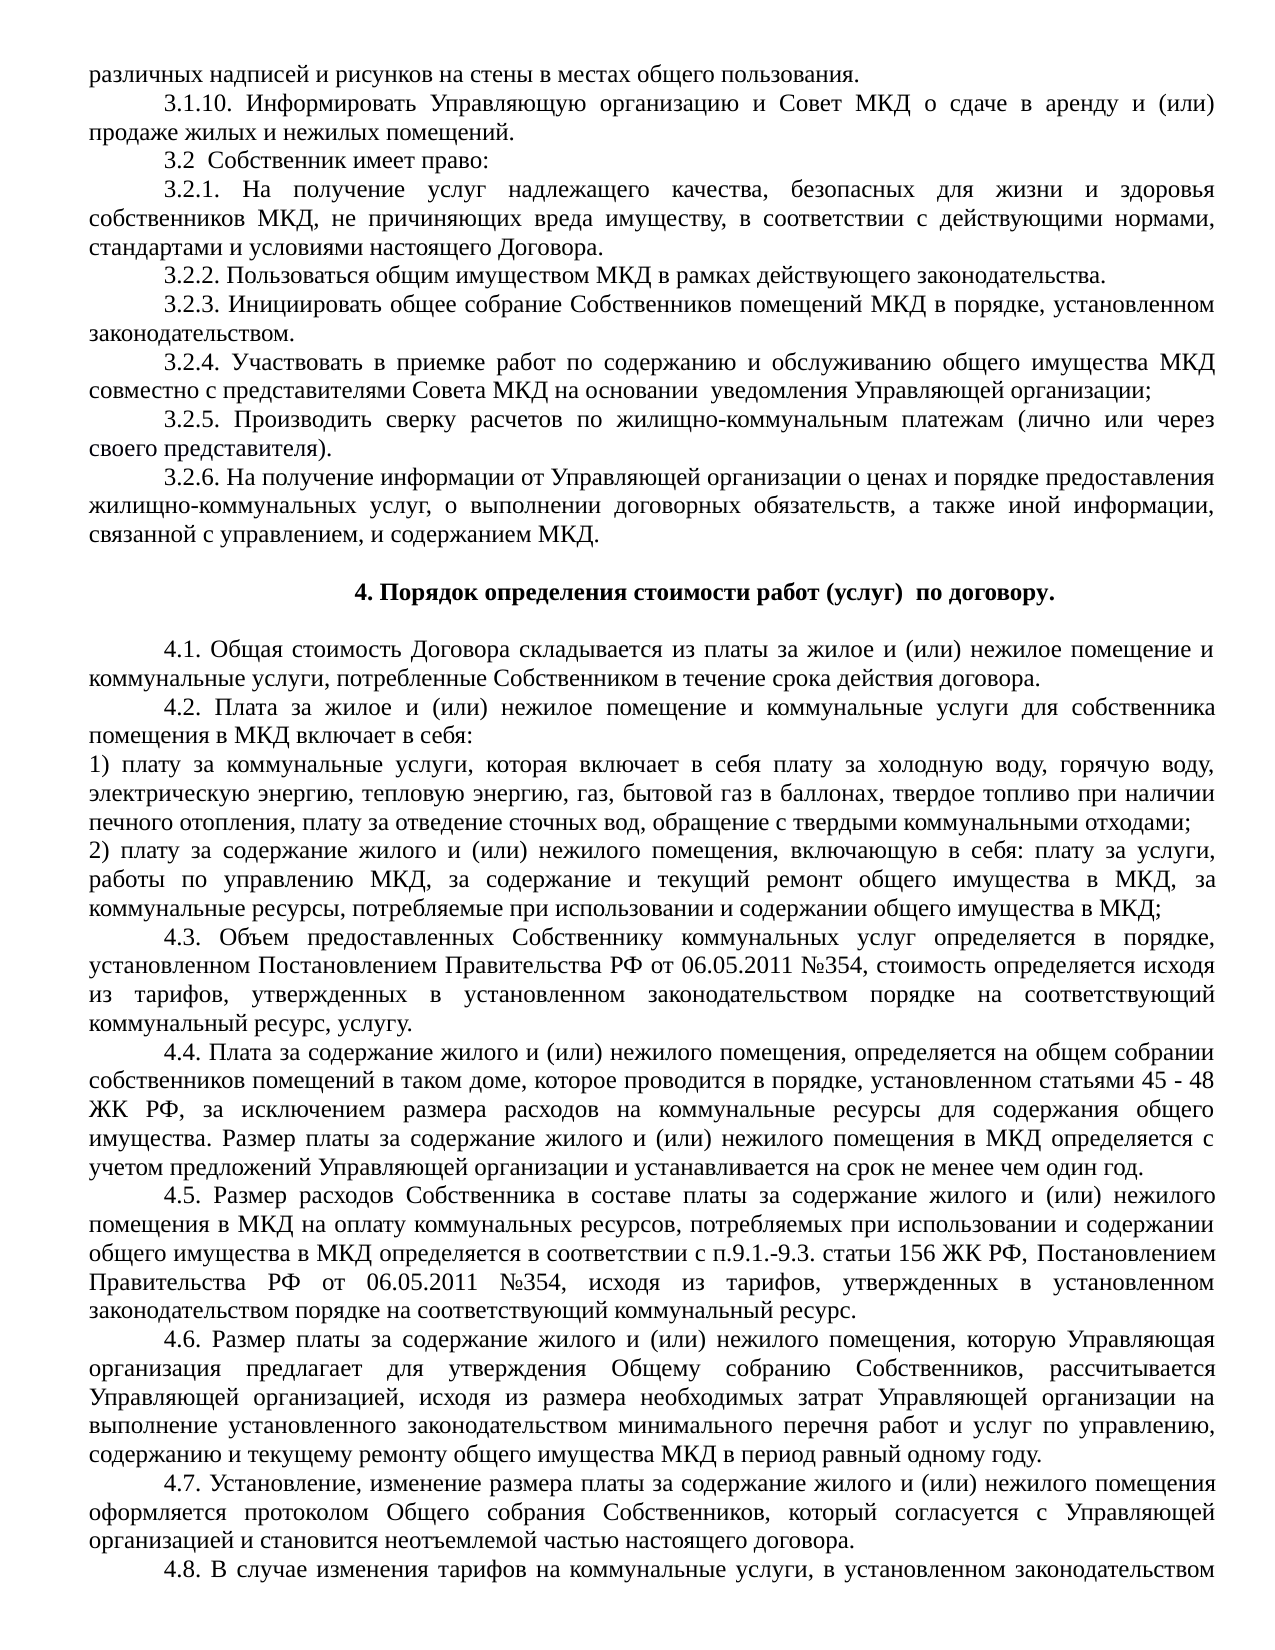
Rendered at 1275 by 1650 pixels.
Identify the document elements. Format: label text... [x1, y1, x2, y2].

text 1) плату за коммунальные услуги, которая включает в себя плату за холодную воду, горячую воду, электрическую энергию, тепловую энергию, газ, бытовой газ в баллонах, твердое топливо при наличии печного отопления, плату за отведение сточных вод, обращение с твердыми коммунальными отходами; [89, 749, 1216, 835]
text 3.2.3. Инициировать общее собрание Собственников помещений МКД в порядке, установленном законодательством. [89, 289, 1216, 347]
list 4. Порядок определения стоимости работ (услуг) по договору. [193, 577, 1216, 605]
text 3.2.4. Участвовать в приемке работ по содержанию и обслуживанию общего имущества МКД совместно с представителями Совета МКД на основании уведомления Управляющей организации; [89, 347, 1216, 404]
text 2) плату за содержание жилого и (или) нежилого помещения, включающую в себя: плату за услуги, работы по управлению МКД, за содержание и текущий ремонт общего имущества в МКД, за коммунальные ресурсы, потребляемые при использовании и содержании общего имущества в МКД; [89, 835, 1216, 922]
text 4.6. Размер платы за содержание жилого и (или) нежилого помещения, которую Управляющая организация предлагает для утверждения Общему собранию Собственников, рассчитывается Управляющей организацией, исходя из размера необходимых затрат Управляющей организации на выполнение установленного законодательством минимального перечня работ и услуг по управлению, содержанию и текущему ремонту общего имущества МКД в период равный одному году. [89, 1324, 1216, 1468]
text 3.2.5. Производить сверку расчетов по жилищно-коммунальным платежам (лично или через своего представителя). [89, 404, 1216, 462]
text 4.5. Размер расходов Собственника в составе платы за содержание жилого и (или) нежилого помещения в МКД на оплату коммунальных ресурсов, потребляемых при использовании и содержании общего имущества в МКД определяется в соответствии с п.9.1.-9.3. статьи 156 ЖК РФ, Постановлением Правительства РФ от 06.05.2011 №354, исходя из тарифов, утвержденных в установленном законодательством порядке на соответствующий коммунальный ресурс. [89, 1180, 1216, 1324]
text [89, 59, 1216, 88]
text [89, 1554, 1216, 1583]
text 4.1. Общая стоимость Договора складывается из платы за жилое и (или) нежилое помещение и коммунальные услуги, потребленные Собственником в течение срока действия договора. [89, 634, 1216, 692]
text 4.3. Объем предоставленных Собственнику коммунальных услуг определяется в порядке, установленном Постановлением Правительства РФ от 06.05.2011 №354, стоимость определяется исходя из тарифов, утвержденных в установленном законодательством порядке на соответствующий коммунальный ресурс, услугу. [89, 922, 1216, 1037]
text 3.2.2. Пользоваться общим имуществом МКД в рамках действующего законодательства. [89, 260, 1216, 289]
text 3.1.10. Информировать Управляющую организацию и Совет МКД о сдаче в аренду и (или) продаже жилых и нежилых помещений. [89, 88, 1216, 145]
text 4.7. Установление, изменение размера платы за содержание жилого и (или) нежилого помещения оформляется протоколом Общего собрания Собственников, который согласуется с Управляющей организацией и становится неотъемлемой частью настоящего договора. [89, 1468, 1216, 1554]
text 4.2. Плата за жилое и (или) нежилое помещение и коммунальные услуги для собственника помещения в МКД включает в себя: [89, 692, 1216, 749]
text 4.4. Плата за содержание жилого и (или) нежилого помещения, определяется на общем собрании собственников помещений в таком доме, которое проводится в порядке, установленном статьями 45 - 48 ЖК РФ, за исключением размера расходов на коммунальные ресурсы для содержания общего имущества. Размер платы за содержание жилого и (или) нежилого помещения в МКД определяется с учетом предложений Управляющей организации и устанавливается на срок не менее чем один год. [89, 1037, 1216, 1180]
text 3.2.6. На получение информации от Управляющей организации о ценах и порядке предоставления жилищно-коммунальных услуг, о выполнении договорных обязательств, а также иной информации, связанной с управлением, и содержанием МКД. [89, 462, 1216, 548]
text 3.2 Собственник имеет право: [89, 145, 1216, 174]
text 3.2.1. На получение услуг надлежащего качества, безопасных для жизни и здоровья собственников МКД, не причиняющих вреда имуществу, в соответствии с действующими нормами, стандартами и условиями настоящего Договора. [89, 174, 1216, 260]
